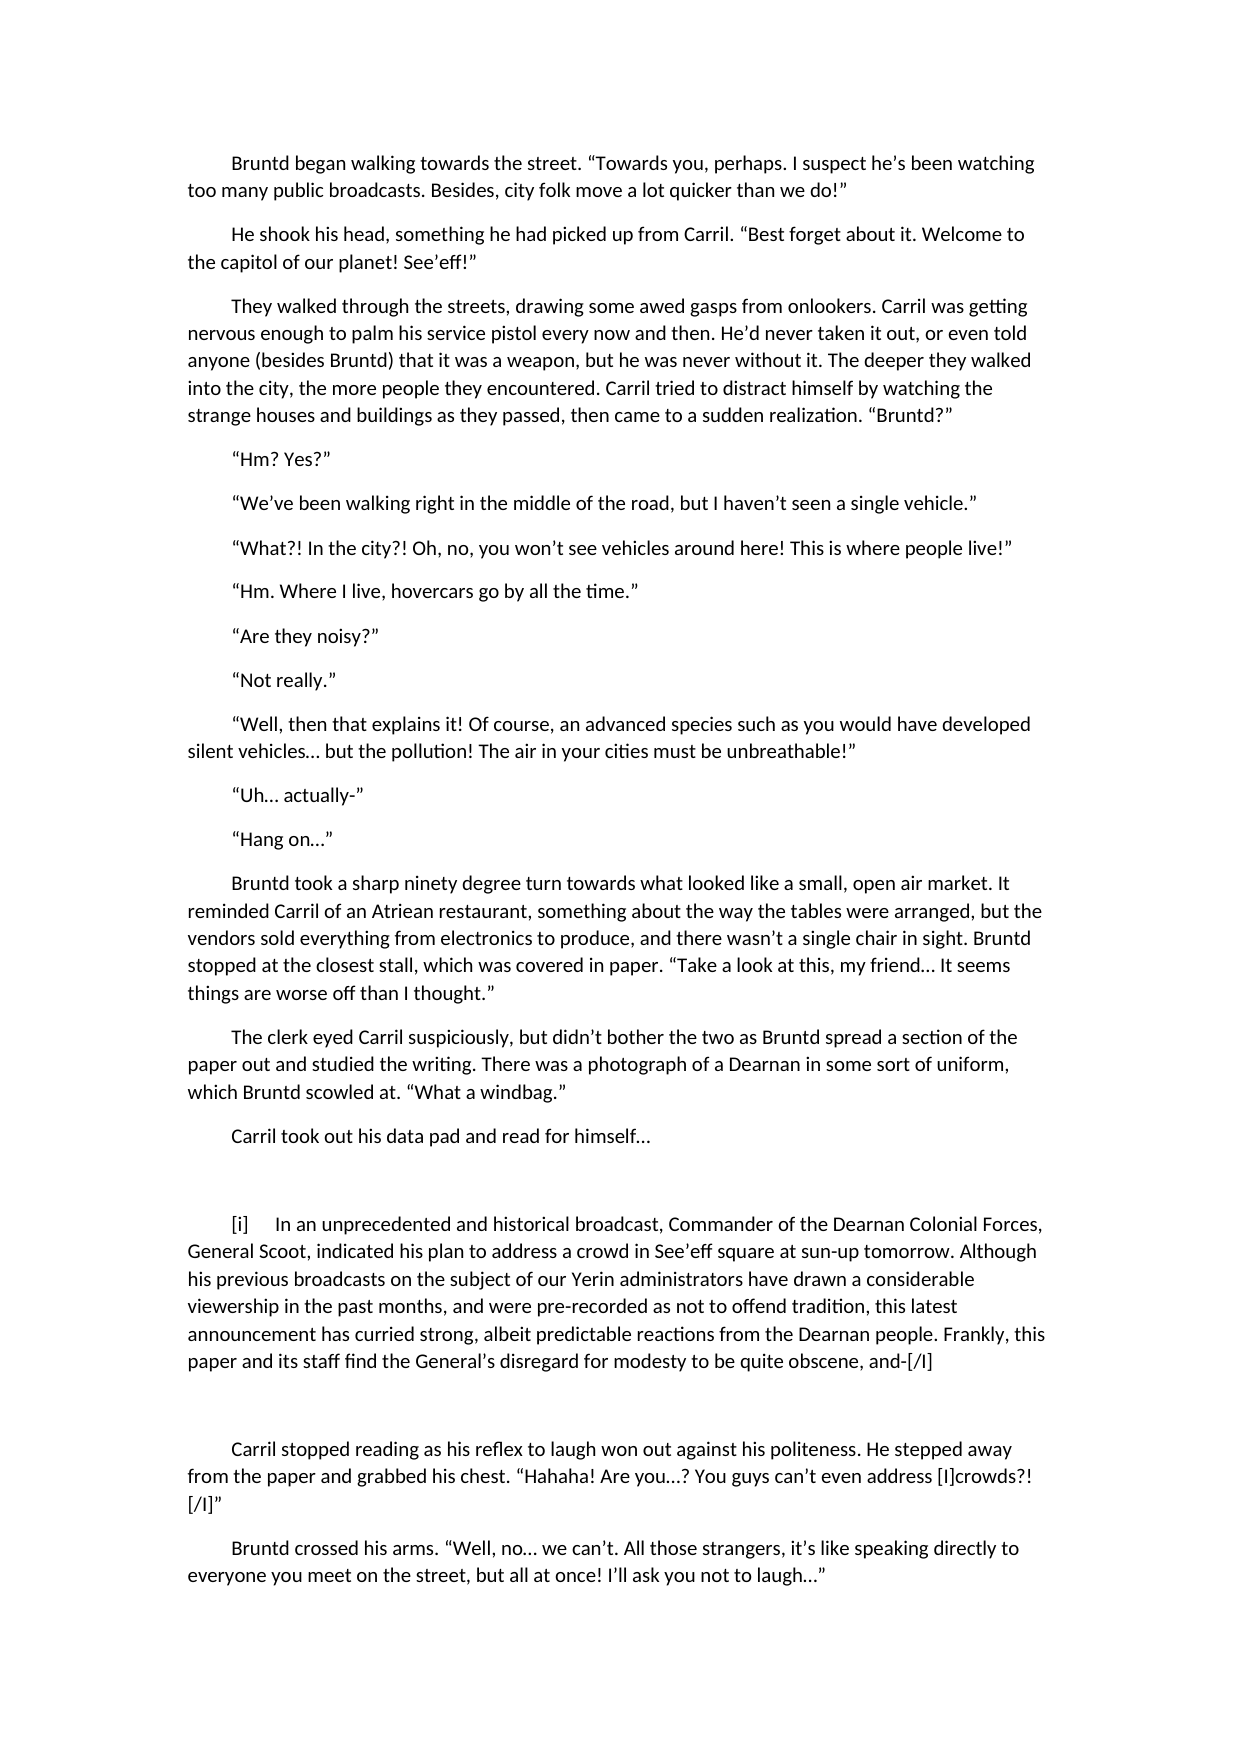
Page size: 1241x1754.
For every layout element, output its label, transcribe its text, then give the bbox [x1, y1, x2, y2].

text “What?! In the city?! Oh, no, you won’t see vehicles around here! This is where people live!” [187, 535, 1053, 560]
text “Uh… actually-” [187, 782, 1053, 808]
text They walked through the streets, drawing some awed gasps from onlookers. Carril was getting nervous enough to palm his service pistol every now and then. He’d never taken it out, or even told anyone (besides Bruntd) that it was a weapon, but he was never without it. The deeper they walked into the city, the more people they encountered. Carril tried to distract himself by watching the strange houses and buildings as they passed, then came to a sudden realization. “Bruntd?” [187, 293, 1053, 428]
text “Hm. Where I live, hovercars go by all the time.” [187, 579, 1053, 604]
text Bruntd began walking towards the street. “Towards you, perhaps. I suspect he’s been watching too many public broadcasts. Besides, city folk move a lot quicker than we do!” [187, 150, 1053, 203]
text The clerk eyed Carril suspiciously, but didn’t bother the two as Bruntd spread a section of the paper out and studied the writing. There was a photograph of a Dearnan in some sort of uniform, which Bruntd scowled at. “What a windbag.” [187, 1024, 1053, 1104]
text “Not really.” [187, 667, 1053, 692]
text Bruntd took a sharp ninety degree turn towards what looked like a small, open air market. It reminded Carril of an Atriean restaurant, something about the way the tables were arranged, but the vendors sold everything from electronics to produce, and there wasn’t a single chair in sight. Bruntd stopped at the closest stall, which was covered in paper. “Take a look at this, my friend… It seems things are worse off than I thought.” [187, 871, 1053, 1006]
text “Well, then that explains it! Of course, an advanced species such as you would have developed silent vehicles… but the pollution! The air in your cities must be unbreathable!” [187, 711, 1053, 764]
text Carril stopped reading as his reflex to laugh won out against his politeness. He stepped away from the paper and grabbed his chest. “Hahaha! Are you…? You guys can’t even address [I]crowds?![/I]” [187, 1436, 1053, 1516]
text “We’ve been walking right in the middle of the road, but I haven’t seen a single vehicle.” [187, 491, 1053, 516]
text Carril took out his data pad and read for himself… [187, 1123, 1053, 1148]
text “Are they noisy?” [187, 623, 1053, 648]
text “Hang on…” [187, 826, 1053, 852]
text “Hm? Yes?” [187, 447, 1053, 472]
text He shook his head, something he had picked up from Carril. “Best forget about it. Welcome to the capitol of our planet! See’eff!” [187, 221, 1053, 274]
list In an unprecedented and historical broadcast, Commander of the Dearnan Colonial Forces, General Scoot, indicated his plan to address a crowd in See’eff square at sun-up tomorrow. Although his previous broadcasts on the subject of our Yerin administrators have drawn a considerable viewership in the past months, and were pre-recorded as not to offend tradition, this latest announcement has curried strong, albeit predictable reactions from the Dearnan people. Frankly, this paper and its staff find the General’s disregard for modesty to be quite obscene, and-[/I] [187, 1211, 1053, 1373]
text Bruntd crossed his arms. “Well, no… we can’t. All those strangers, it’s like speaking directly to everyone you meet on the street, but all at once! I’ll ask you not to laugh…” [187, 1535, 1053, 1588]
